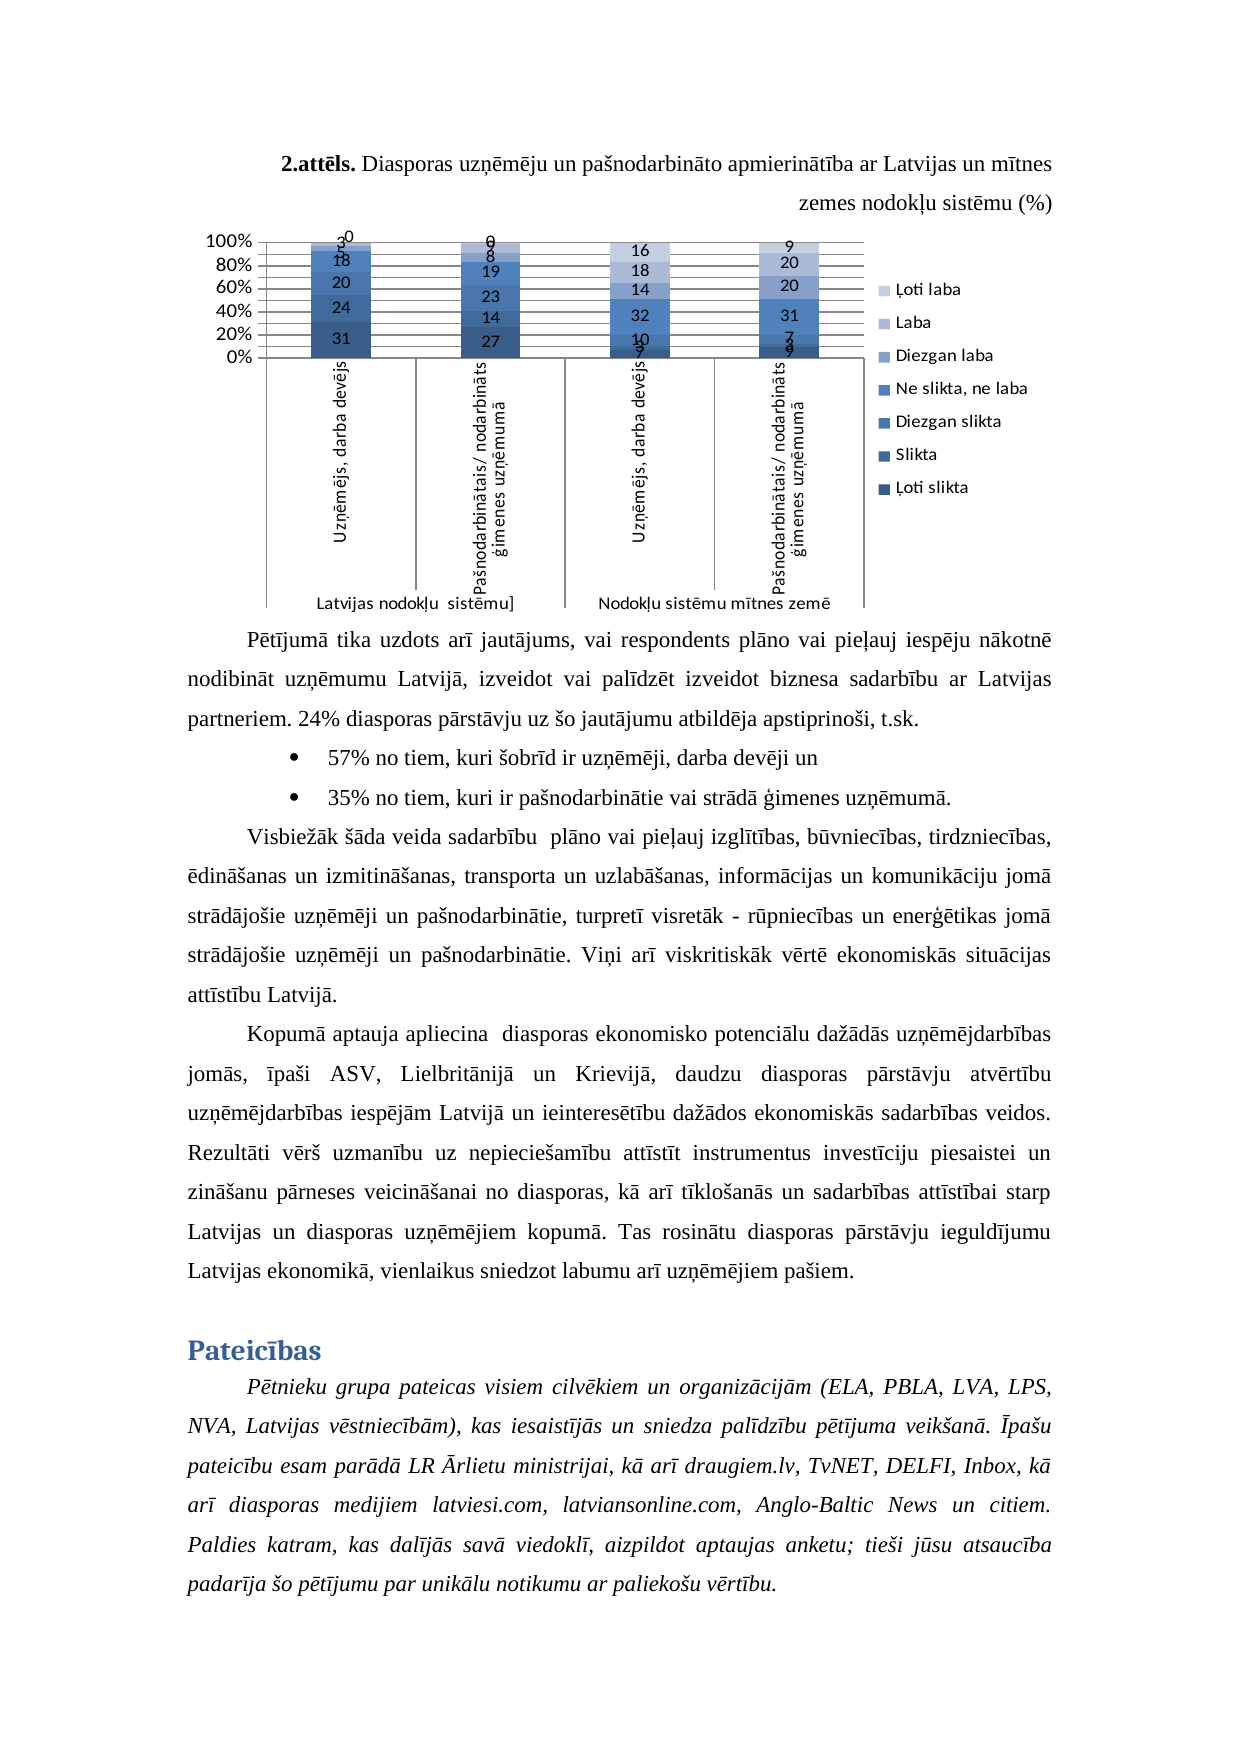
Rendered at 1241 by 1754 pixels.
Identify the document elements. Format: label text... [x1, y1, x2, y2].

text Pētījumā tika uzdots arī jautājums, vai respondents plāno vai pieļauj iespēju nākotnē nodibināt uzņēmumu Latvijā, izveidot vai palīdzēt izveidot biznesa sadarbību ar Latvijas partneriem. 24% diasporas pārstāvju uz šo jautājumu atbildēja apstiprinoši, t.sk. [187, 626, 1053, 731]
list 57% no tiem, kuri šobrīd ir uzņēmēji, darba devēji un [290, 744, 1053, 771]
text Visbiežāk šāda veida sadarbību plāno vai pieļauj izglītības, būvniecības, tirdzniecības, ēdināšanas un izmitināšanas, transporta un uzlabāšanas, informācijas un komunikāciju jomā strādājošie uzņēmēji un pašnodarbinātie, turpretī visretāk - rūpniecības un enerģētikas jomā strādājošie uzņēmēji un pašnodarbinātie. Viņi arī viskritiskāk vērtē ekonomiskās situācijas attīstību Latvijā. [187, 823, 1053, 1007]
text 2.attēls. Diasporas uzņēmēju un pašnodarbināto apmierinātība ar Latvijas un mītnes zemes nodokļu sistēmu (%) [187, 150, 1053, 216]
text Pētnieku grupa pateicas visiem cilvēkiem un organizācijām (ELA, PBLA, LVA, LPS, NVA, Latvijas vēstniecībām), kas iesaistījās un sniedza palīdzību pētījuma veikšanā. Īpašu pateicību esam parādā LR Ārlietu ministrijai, kā arī draugiem.lv, TvNET, DELFI, Inbox, kā arī diasporas medijiem latviesi.com, latviansonline.com, Anglo-Baltic News un citiem. Paldies katram, kas dalījās savā viedoklī, aizpildot aptaujas anketu; tieši jūsu atsaucība padarīja šo pētījumu par unikālu notikumu ar paliekošu vērtību. [187, 1373, 1053, 1597]
text Kopumā aptauja apliecina diasporas ekonomisko potenciālu dažādās uzņēmējdarbības jomās, īpaši ASV, Lielbritānijā un Krievijā, daudzu diasporas pārstāvju atvērtību uzņēmējdarbības iespējām Latvijā un ieinteresētību dažādos ekonomiskās sadarbības veidos. Rezultāti vērš uzmanību uz nepieciešamību attīstīt instrumentus investīciju piesaistei un zināšanu pārneses veicināšanai no diasporas, kā arī tīklošanās un sadarbības attīstībai starp Latvijas un diasporas uzņēmējiem kopumā. Tas rosinātu diasporas pārstāvju ieguldījumu Latvijas ekonomikā, vienlaikus sniedzot labumu arī uzņēmējiem pašiem. [187, 1021, 1053, 1284]
subtitle Pateicības [187, 1334, 1053, 1368]
list 35% no tiem, kuri ir pašnodarbinātie vai strādā ģimenes uzņēmumā. [290, 784, 1053, 810]
